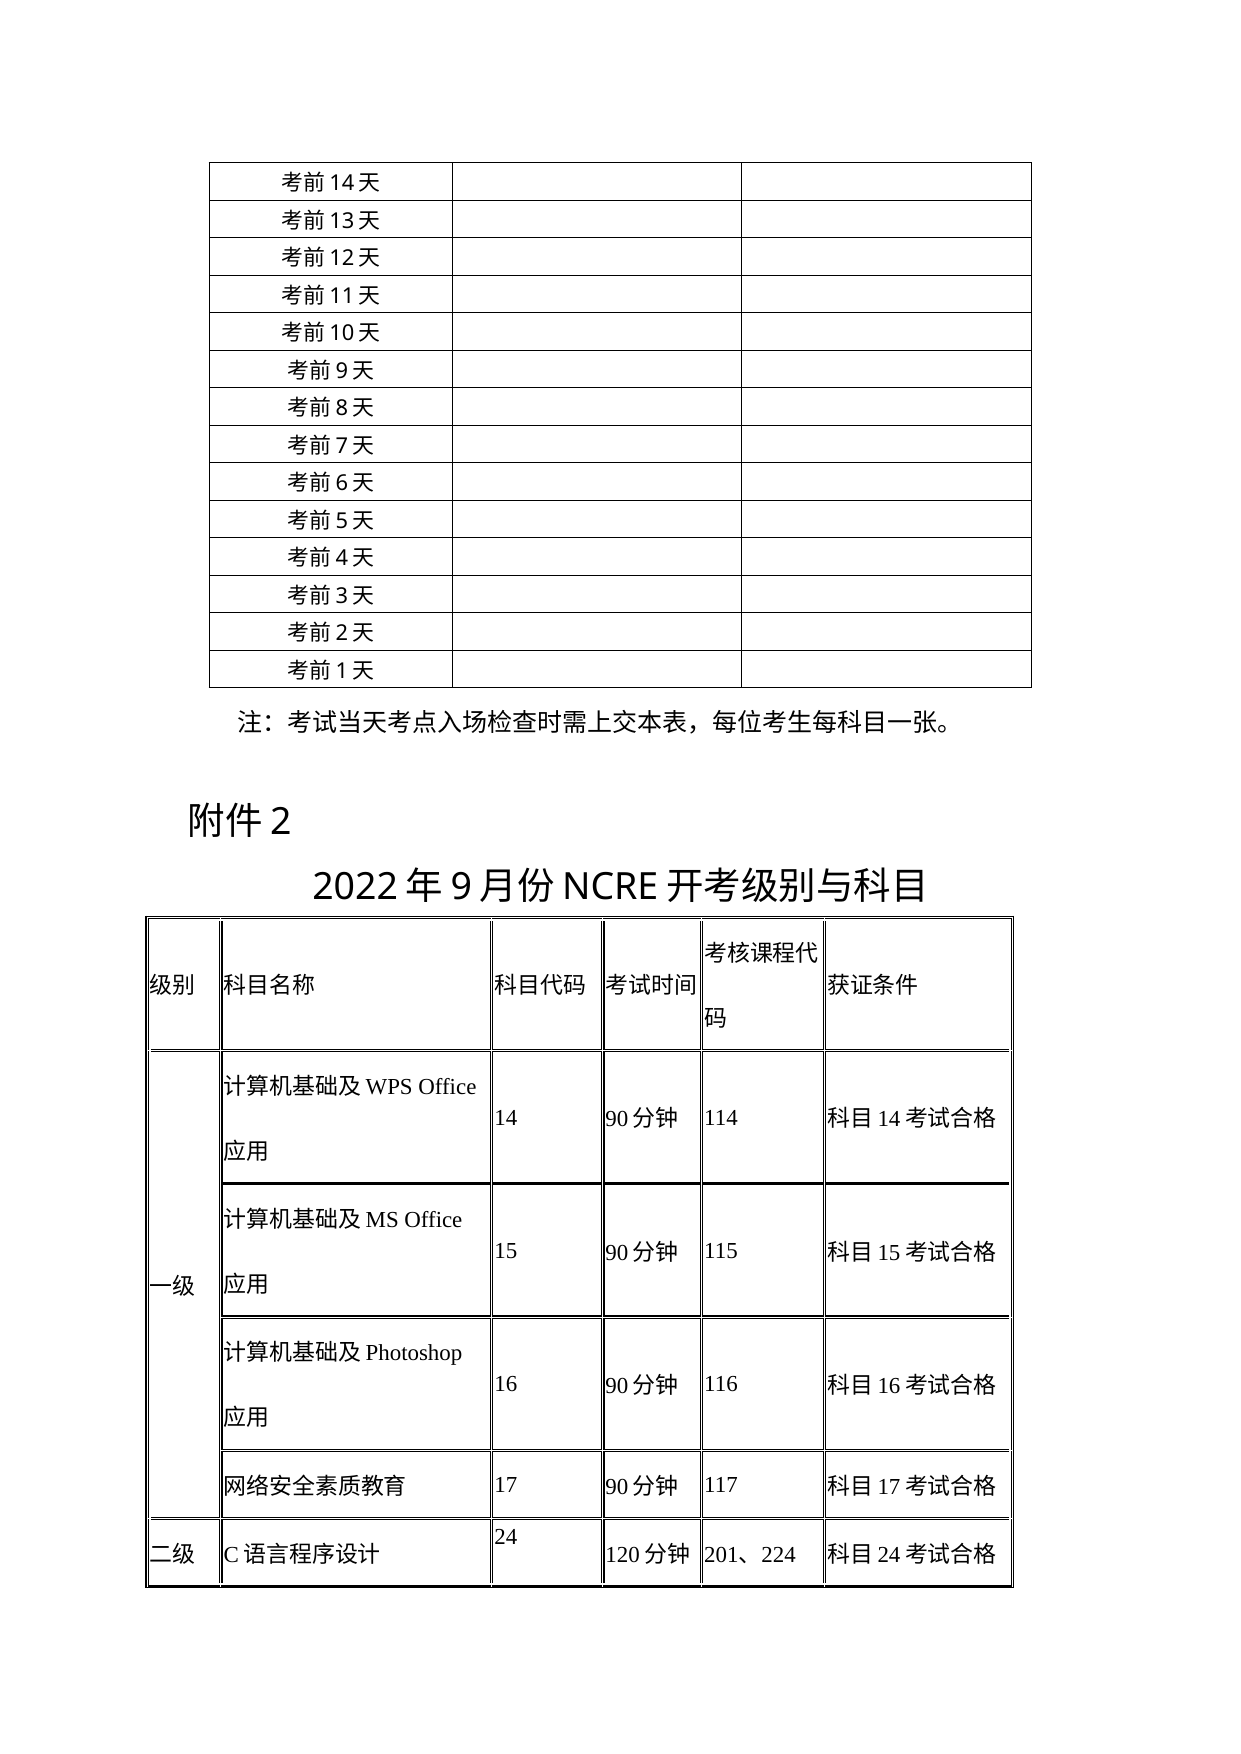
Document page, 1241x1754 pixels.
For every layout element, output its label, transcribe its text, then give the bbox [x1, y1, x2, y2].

table_cell [453, 501, 741, 537]
table_cell [453, 163, 741, 199]
table_cell 考前3天 [210, 576, 452, 612]
table_cell [742, 576, 1031, 612]
table_cell 考前2天 [210, 613, 452, 649]
table_cell [453, 388, 741, 424]
table_cell [453, 538, 741, 574]
table_cell 计算机基础及Photoshop应用 [223, 1319, 490, 1448]
table_cell 考前1天 [210, 651, 452, 687]
table_cell [742, 501, 1031, 537]
table_cell 115 [703, 1185, 823, 1315]
table_cell [742, 276, 1031, 312]
table_cell [742, 538, 1031, 574]
table_cell 考前5天 [210, 501, 452, 537]
table_cell [453, 238, 741, 274]
table_cell 考前6天 [210, 463, 452, 499]
table_cell 计算机基础及MS Office应用 [223, 1185, 490, 1315]
table_cell [742, 201, 1031, 237]
table_cell [453, 651, 741, 687]
table_cell 考前12天 [210, 238, 452, 274]
table_cell 16 [493, 1319, 601, 1448]
table_cell [742, 426, 1031, 462]
table_cell [453, 276, 741, 312]
table_cell [742, 313, 1031, 349]
table_cell [742, 388, 1031, 424]
table_header 级别 [147, 917, 221, 1049]
table_header 科目名称 [221, 919, 492, 1049]
table_cell 考前11天 [210, 276, 452, 312]
text 附件2 [187, 786, 1053, 851]
table_cell 一级 [147, 1049, 221, 1517]
table_header 科目代码 [492, 917, 603, 1049]
table_cell 科目24考试合格 [825, 1517, 1012, 1585]
table_cell [453, 463, 741, 499]
table_cell 考前13天 [210, 201, 452, 237]
table_cell [742, 238, 1031, 274]
table_cell [453, 613, 741, 649]
table_cell 120分钟 [603, 1520, 702, 1585]
table_cell 计算机基础及WPS Office应用 [223, 1052, 490, 1182]
table_cell [453, 313, 741, 349]
table_cell 114 [703, 1052, 823, 1182]
table_cell [453, 576, 741, 612]
table_header 考核课程代码 [702, 919, 824, 1049]
table_cell 15 [493, 1185, 601, 1315]
table_cell 116 [703, 1319, 823, 1448]
table_cell 考前4天 [210, 538, 452, 574]
table_cell [453, 426, 741, 462]
table_cell 网络安全素质教育 [223, 1452, 490, 1517]
table_cell 科目14考试合格 [825, 1049, 1012, 1182]
table_cell 90分钟 [605, 1319, 700, 1448]
table_cell 17 [493, 1452, 601, 1517]
table_header 考试时间 [603, 919, 702, 1049]
table_cell 90分钟 [605, 1052, 700, 1182]
table_cell [742, 463, 1031, 499]
table_cell 考前14天 [210, 163, 452, 199]
table_cell 117 [703, 1452, 823, 1517]
table_cell [453, 351, 741, 387]
table_cell 考前7天 [210, 426, 452, 462]
table_cell 科目16考试合格 [826, 1315, 1011, 1448]
table_cell 考前8天 [210, 388, 452, 424]
table_cell 90分钟 [605, 1185, 700, 1315]
table_cell 科目15考试合格 [826, 1182, 1011, 1315]
table_cell C语言程序设计 [221, 1520, 492, 1585]
table_header 获证条件 [825, 919, 1011, 1049]
table_cell 14 [493, 1052, 601, 1182]
table_cell 二级 [147, 1517, 221, 1585]
text 注：考试当天考点入场检查时需上交本表，每位考生每科目一张。 [187, 688, 1053, 753]
table_cell 科目17考试合格 [826, 1449, 1011, 1517]
text 2022年9月份NCRE开考级别与科目 [187, 851, 1053, 916]
table_cell 90分钟 [605, 1452, 700, 1517]
table_cell 201、224 [702, 1520, 824, 1585]
table_cell 考前9天 [210, 351, 452, 387]
table_cell 24 [492, 1517, 603, 1585]
table_cell 考前10天 [210, 313, 452, 349]
table_cell [453, 201, 741, 237]
table_cell [742, 613, 1031, 649]
table_cell [742, 351, 1031, 387]
table_cell [742, 651, 1031, 687]
table_cell [742, 163, 1031, 199]
